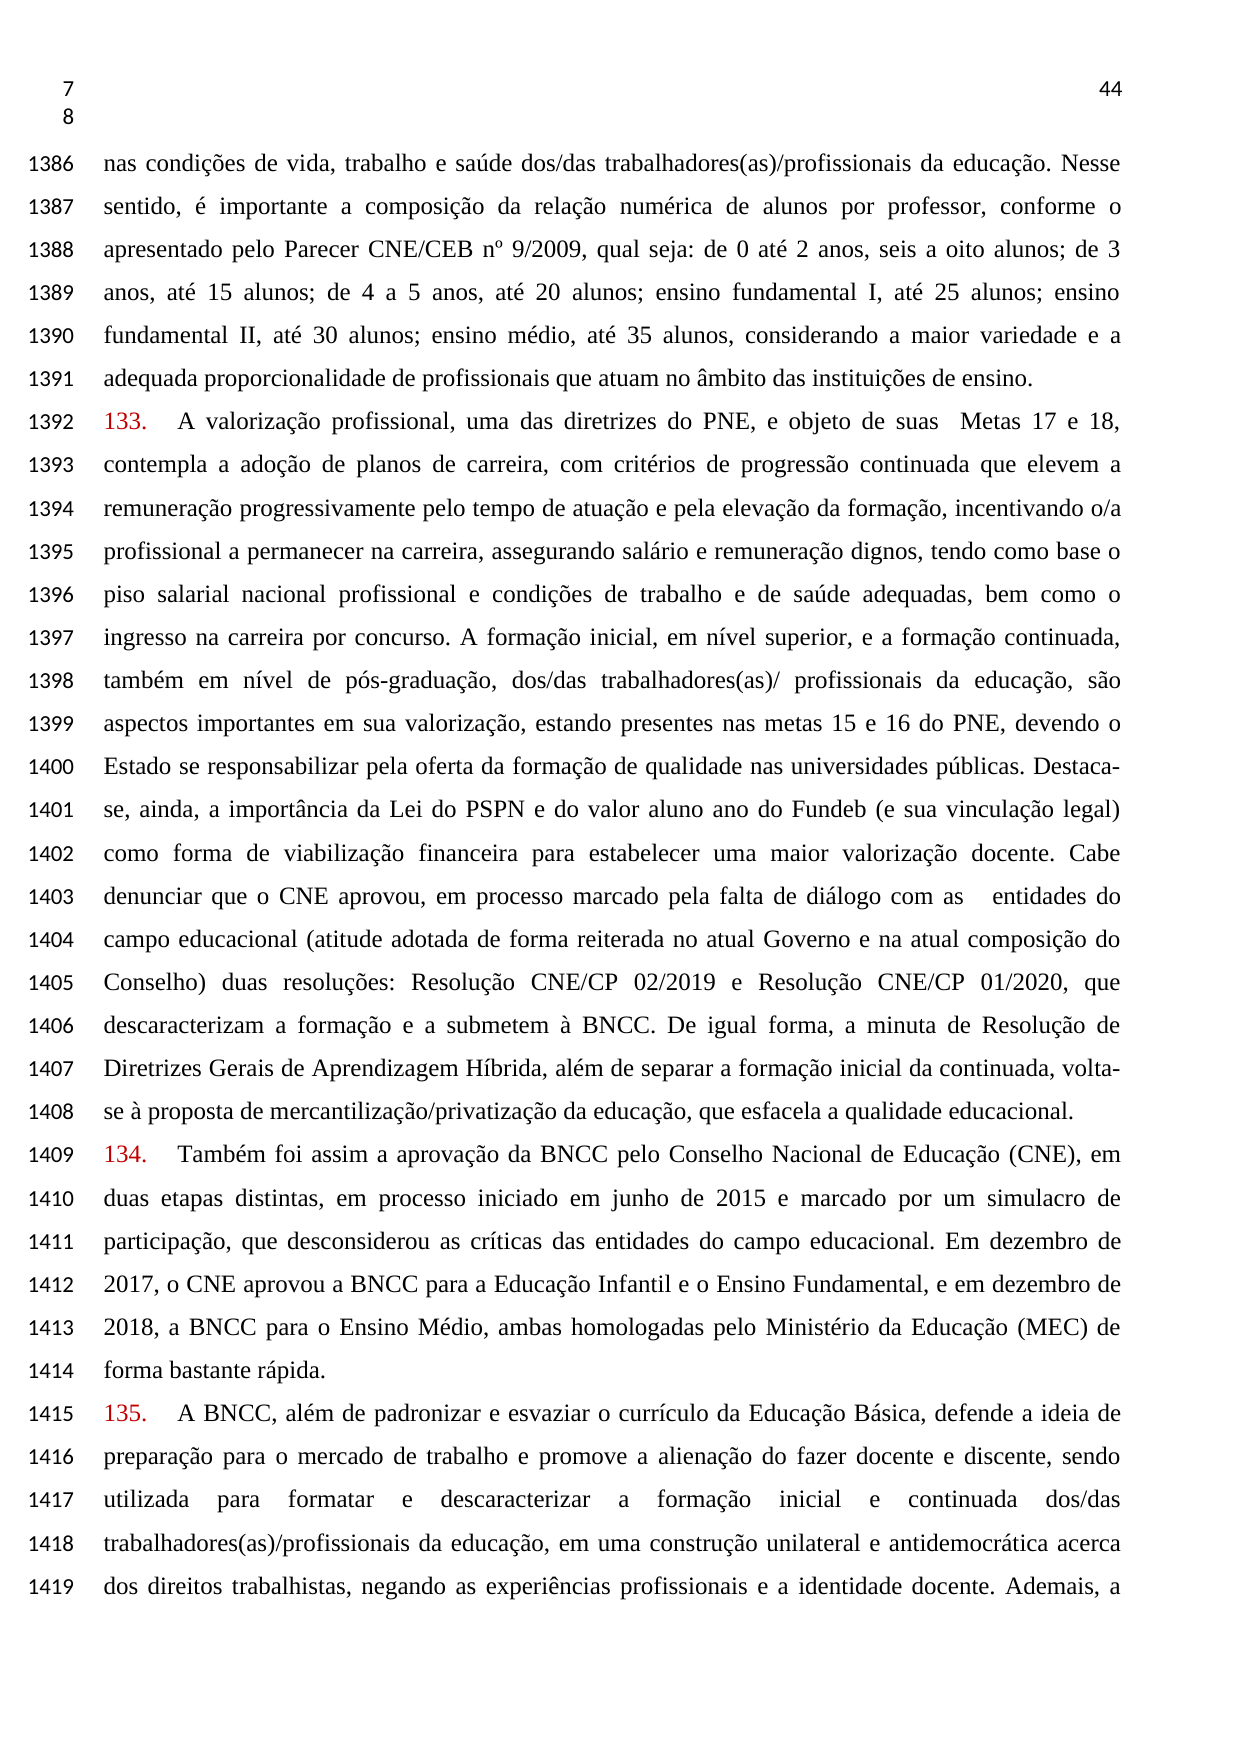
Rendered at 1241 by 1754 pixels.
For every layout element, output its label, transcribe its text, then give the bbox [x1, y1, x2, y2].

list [103, 148, 1122, 392]
list A valorização profissional, uma das diretrizes do PNE, e objeto de suas Metas 17 e 18, contempla a adoção de planos de carreira, com critérios de progressão continuada que elevem a remuneração progressivamente pelo tempo de atuação e pela elevação da formação, incentivando o/a profissional a permanecer na carreira, assegurando salário e remuneração dignos, tendo como base o piso salarial nacional profissional e condições de trabalho e de saúde adequadas, bem como o ingresso na carreira por concurso. A formação inicial, em nível superior, e a formação continuada, também em nível de pós-graduação, dos/das trabalhadores(as)/ profissionais da educação, são aspectos importantes em sua valorização, estando presentes nas metas 15 e 16 do PNE, devendo o Estado se responsabilizar pela oferta da formação de qualidade nas universidades públicas. Destaca-se, ainda, a importância da Lei do PSPN e do valor aluno ano do Fundeb (e sua vinculação legal) como forma de viabilização financeira para estabelecer uma maior valorização docente. Cabe denunciar que o CNE aprovou, em processo marcado pela falta de diálogo com as entidades do campo educacional (atitude adotada de forma reiterada no atual Governo e na atual composição do Conselho) duas resoluções: Resolução CNE/CP 02/2019 e Resolução CNE/CP 01/2020, que descaracterizam a formação e a submetem à BNCC. De igual forma, a minuta de Resolução de Diretrizes Gerais de Aprendizagem Híbrida, além de separar a formação inicial da continuada, volta-se à proposta de mercantilização/privatização da educação, que esfacela a qualidade educacional. [103, 406, 1122, 1125]
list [103, 1398, 1122, 1599]
list Também foi assim a aprovação da BNCC pelo Conselho Nacional de Educação (CNE), em duas etapas distintas, em processo iniciado em junho de 2015 e marcado por um simulacro de participação, que desconsiderou as críticas das entidades do campo educacional. Em dezembro de 2017, o CNE aprovou a BNCC para a Educação Infantil e o Ensino Fundamental, e em dezembro de 2018, a BNCC para o Ensino Médio, ambas homologadas pelo Ministério da Educação (MEC) de forma bastante rápida. [103, 1139, 1122, 1384]
